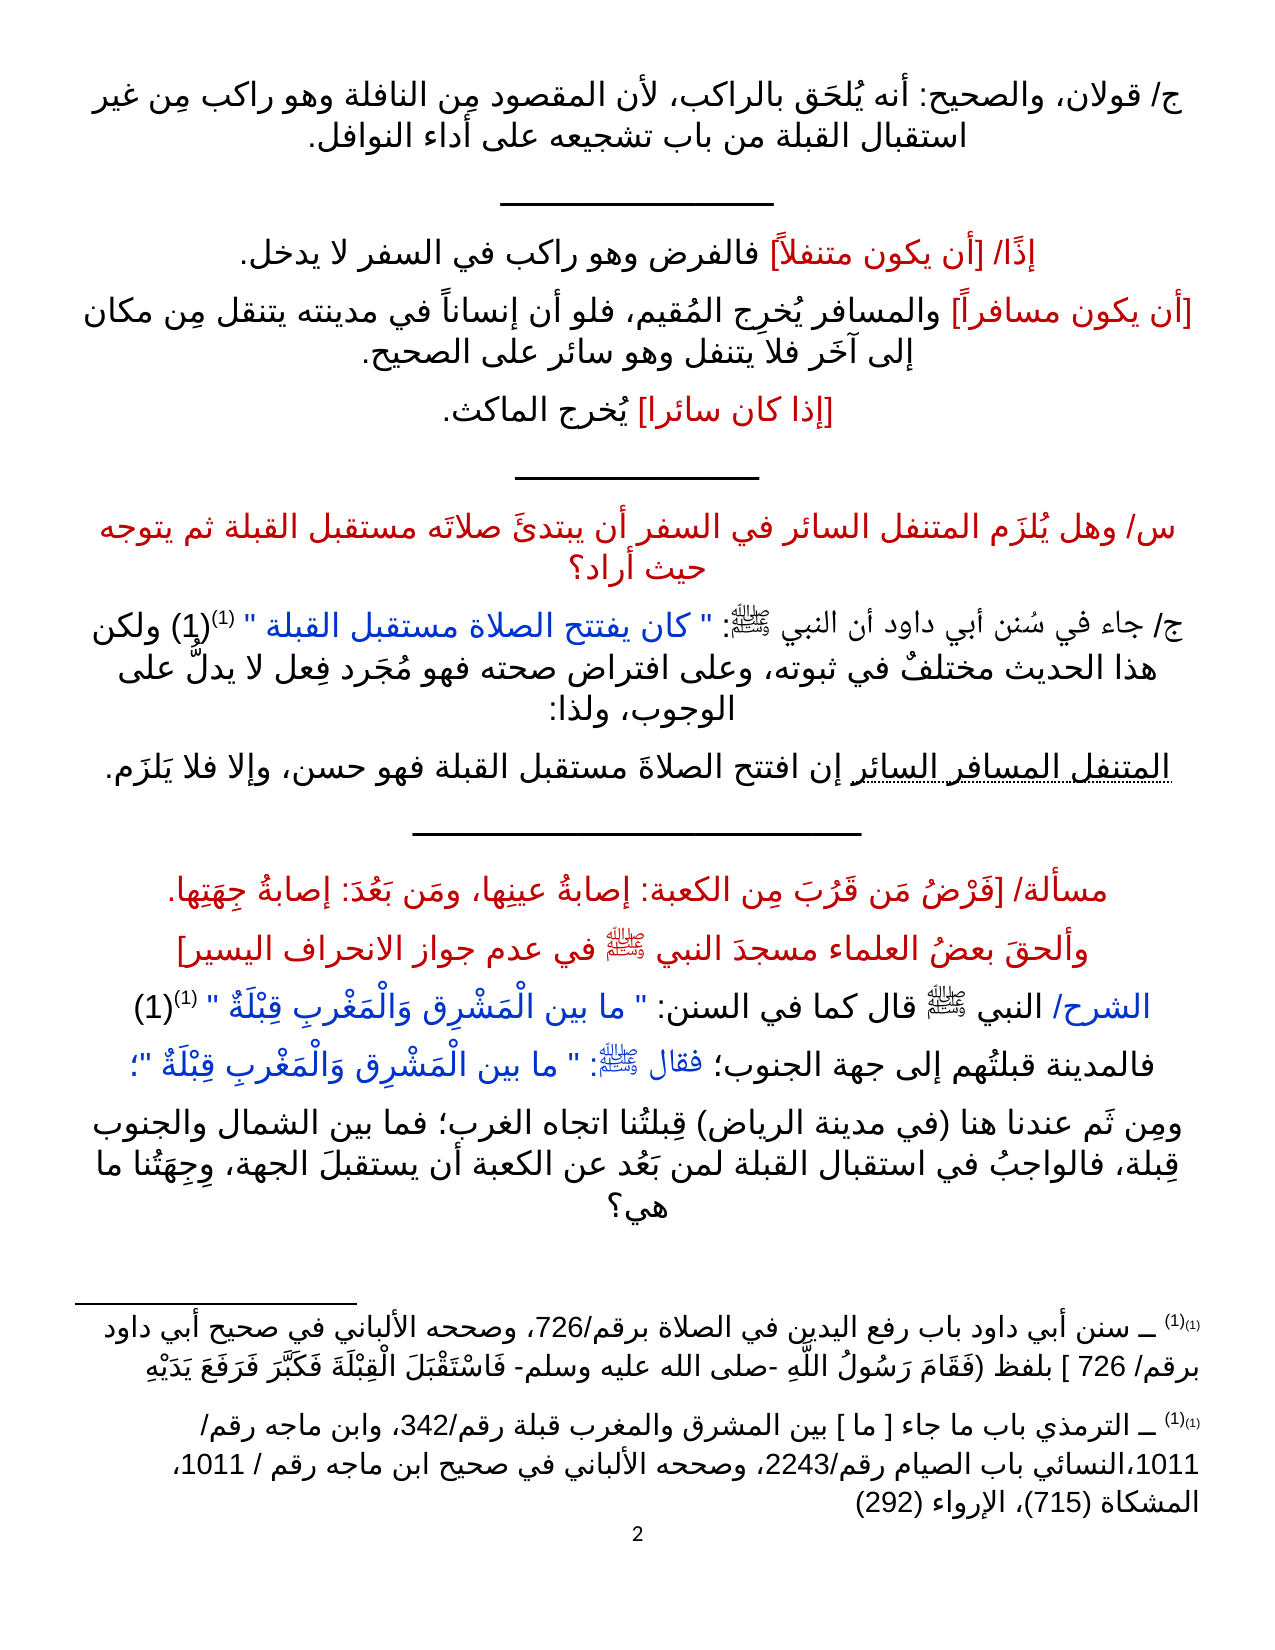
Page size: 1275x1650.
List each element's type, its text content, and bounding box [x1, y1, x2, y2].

text ومِن ثَم عندنا هنا (في مدينة الرياض) قِبلتُنا اتجاه الغرب؛ فما بين الشمال والجنوب قِبلة، فالواجبُ في استقبال القبلة لمن بَعُد عن الكعبة أن يستقبلَ الجهة، وِجِهَتُنا ما هي؟ [75, 1103, 1200, 1224]
text فالمدينة قبلتُهم إلى جهة الجنوب؛ فقال ﷺ: " ما بين الْمَشْرِق وَالْمَغْربِ قِبْلَةٌ "؛ [75, 1045, 1200, 1083]
text [إذا كان سائرا] يُخرج الماكث. [75, 390, 1200, 429]
text ــــــــــــــــــــــــــــ [75, 174, 1200, 213]
text إذًا/ [أن يكون متنفلاً] فالفرض وهو راكب في السفر لا يدخل. [75, 233, 1200, 271]
text [أن يكون مسافراً] والمسافر يُخرِج المُقيم، فلو أن إنساناً في مدينته يتنقل مِن مكان إلى آخَر فلا يتنفل وهو سائر على الصحيح. [75, 291, 1200, 371]
text ج/ جاء في سُنن أبي داود أن النبي ﷺ: " كان يفتتح الصلاة مستقبل القبلة " (1) ولكن هذا الحديث مختلفٌ في ثبوته، وعلى افتراض صحته فهو مُجَرد فِعل لا يدلُّ على الوجوب، ولذا: [75, 606, 1200, 728]
text وألحقَ بعضُ العلماء مسجدَ النبي ﷺ في عدم جواز الانحراف اليسير] [75, 928, 1200, 967]
text مسألة/ [فَرْضُ مَن قَرُبَ مِن الكعبة: إصابةُ عينِها، ومَن بَعُدَ: إصابةُ جِهَتِها. [75, 870, 1200, 909]
text الشرح/ النبي ﷺ قال كما في السنن: " ما بين الْمَشْرِق وَالْمَغْربِ قِبْلَةٌ " (1) [75, 987, 1200, 1025]
text ـــــــــــــــــــــــــ [75, 448, 1200, 487]
text المتنفل المسافر السائر إن افتتح الصلاةَ مستقبل القبلة فهو حسن، وإلا فلا يَلزَم. [75, 747, 1200, 786]
text ــــــــــــــــــــــــــــــــــــــــــــــ [75, 805, 1200, 844]
text س/ وهل يُلزَم المتنفل السائر في السفر أن يبتدئَ صلاتَه مستقبل القبلة ثم يتوجه حيث أراد؟ [75, 507, 1200, 587]
text ج/ قولان، والصحيح: أنه يُلحَق بالراكب، لأن المقصود مِن النافلة وهو راكب مِن غير استقبال القبلة من باب تشجيعه على أداء النوافل. [75, 75, 1200, 155]
